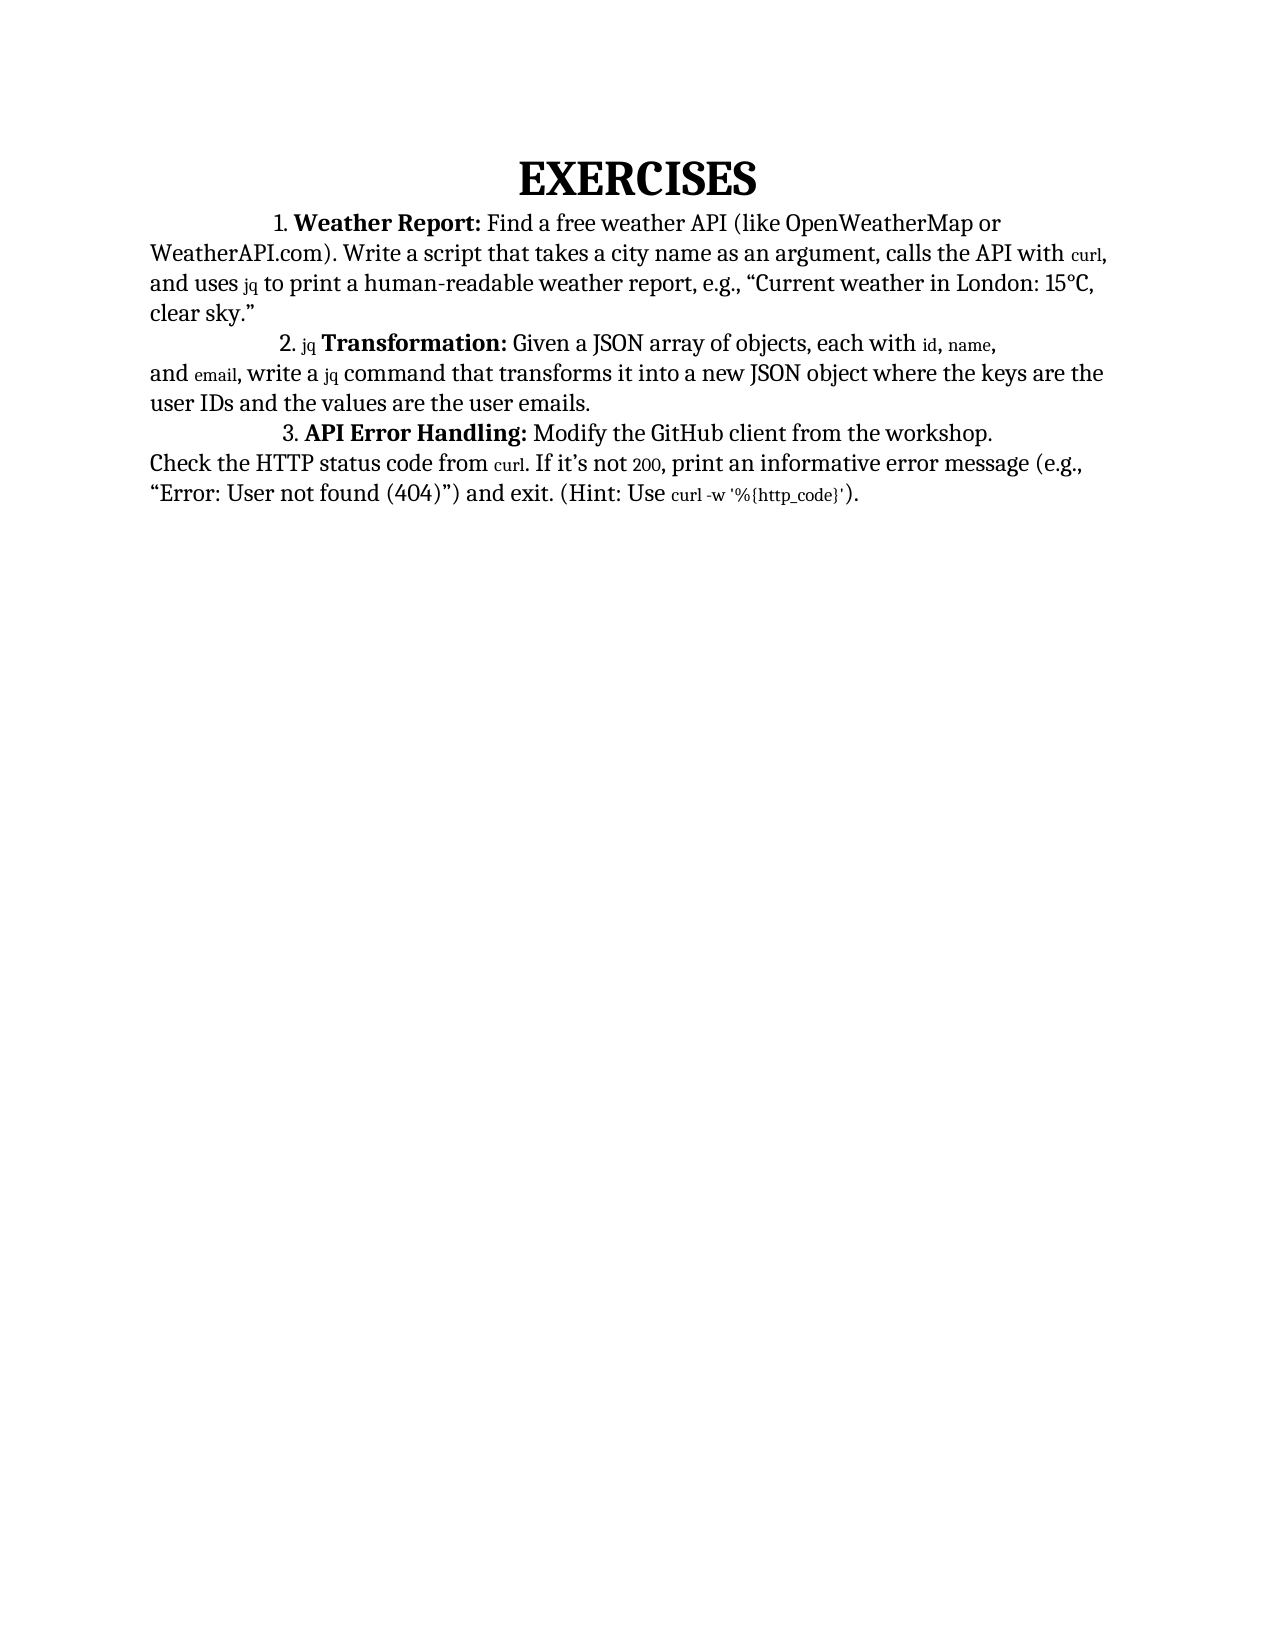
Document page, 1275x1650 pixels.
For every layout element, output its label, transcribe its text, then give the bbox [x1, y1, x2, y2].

text Check the HTTP status code from curl. If it’s not 200, print an informative error message (e.g., “Error: User not found (404)”) and exit. (Hint: Use curl -w '%{http_code}'). [150, 447, 1125, 507]
text 2. jq Transformation: Given a JSON array of objects, each with id, name, [150, 327, 1125, 357]
text and email, write a jq command that transforms it into a new JSON object where the keys are the user IDs and the values are the user emails. [150, 357, 1125, 417]
text 3. API Error Handling: Modify the GitHub client from the workshop. [150, 417, 1125, 447]
text WeatherAPI.com). Write a script that takes a city name as an argument, calls the API with curl, and uses jq to print a human-readable weather report, e.g., “Current weather in London: 15°C, clear sky.” [150, 237, 1125, 327]
text 1. Weather Report: Find a free weather API (like OpenWeatherMap or [150, 207, 1125, 237]
subtitle EXERCISES [150, 150, 1125, 207]
